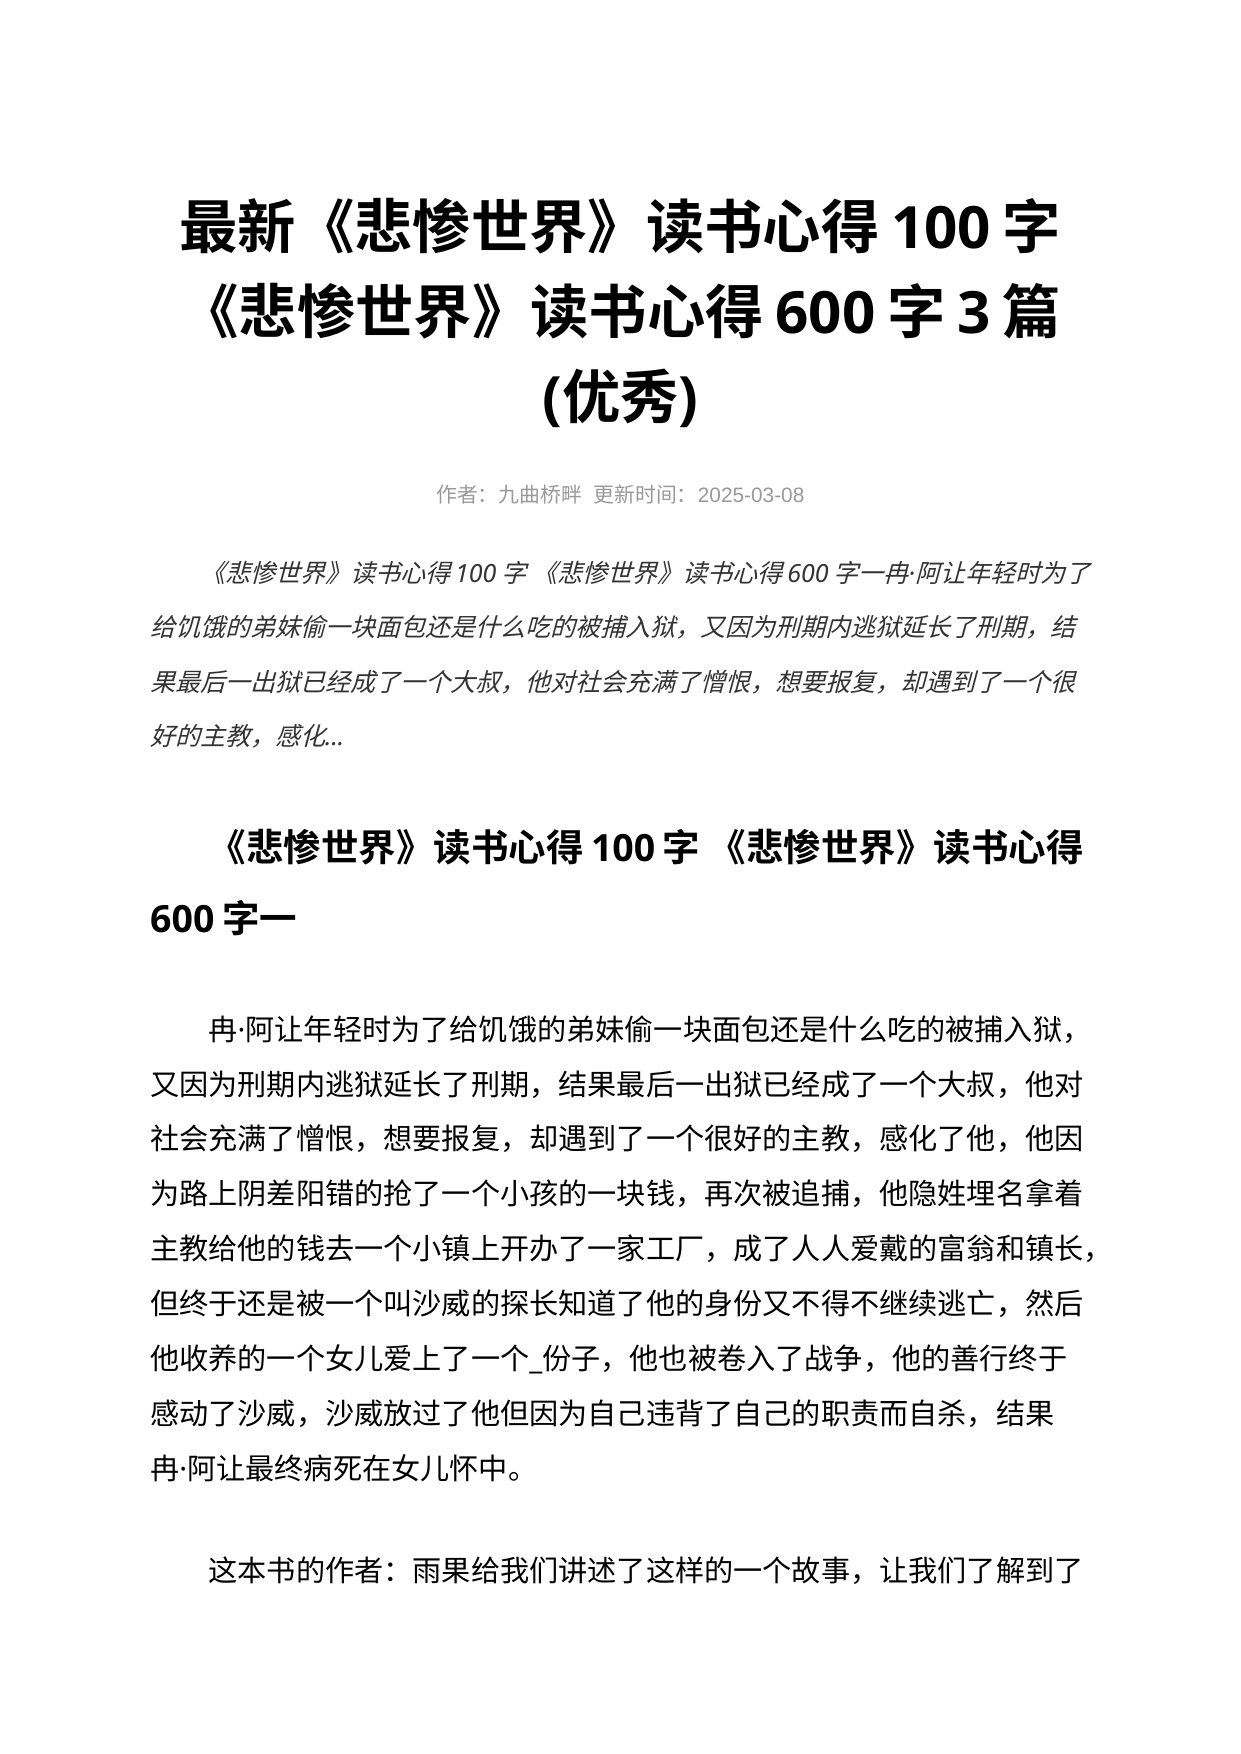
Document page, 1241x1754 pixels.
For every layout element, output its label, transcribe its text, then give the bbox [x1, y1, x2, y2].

text 《悲惨世界》读书心得100字 《悲惨世界》读书心得600字一冉·阿让年轻时为了给饥饿的弟妹偷一块面包还是什么吃的被捕入狱，又因为刑期内逃狱延长了刑期，结果最后一出狱已经成了一个大叔，他对社会充满了憎恨，想要报复，却遇到了一个很好的主教，感化... [150, 553, 1090, 753]
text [150, 1547, 1090, 1590]
text 《悲惨世界》读书心得100字 《悲惨世界》读书心得600字一 [150, 818, 1090, 943]
subtitle 最新《悲惨世界》读书心得100字 《悲惨世界》读书心得600字3篇(优秀) [150, 181, 1090, 436]
text 作者：九曲桥畔 更新时间：2025-03-08 [150, 482, 1090, 506]
text 冉·阿让年轻时为了给饥饿的弟妹偷一块面包还是什么吃的被捕入狱，又因为刑期内逃狱延长了刑期，结果最后一出狱已经成了一个大叔，他对社会充满了憎恨，想要报复，却遇到了一个很好的主教，感化了他，他因为路上阴差阳错的抢了一个小孩的一块钱，再次被追捕，他隐姓埋名拿着主教给他的钱去一个小镇上开办了一家工厂，成了人人爱戴的富翁和镇长，但终于还是被一个叫沙威的探长知道了他的身份又不得不继续逃亡，然后他收养的一个女儿爱上了一个_份子，他也被卷入了战争，他的善行终于感动了沙威，沙威放过了他但因为自己违背了自己的职责而自杀，结果冉·阿让最终病死在女儿怀中。 [150, 1006, 1090, 1488]
